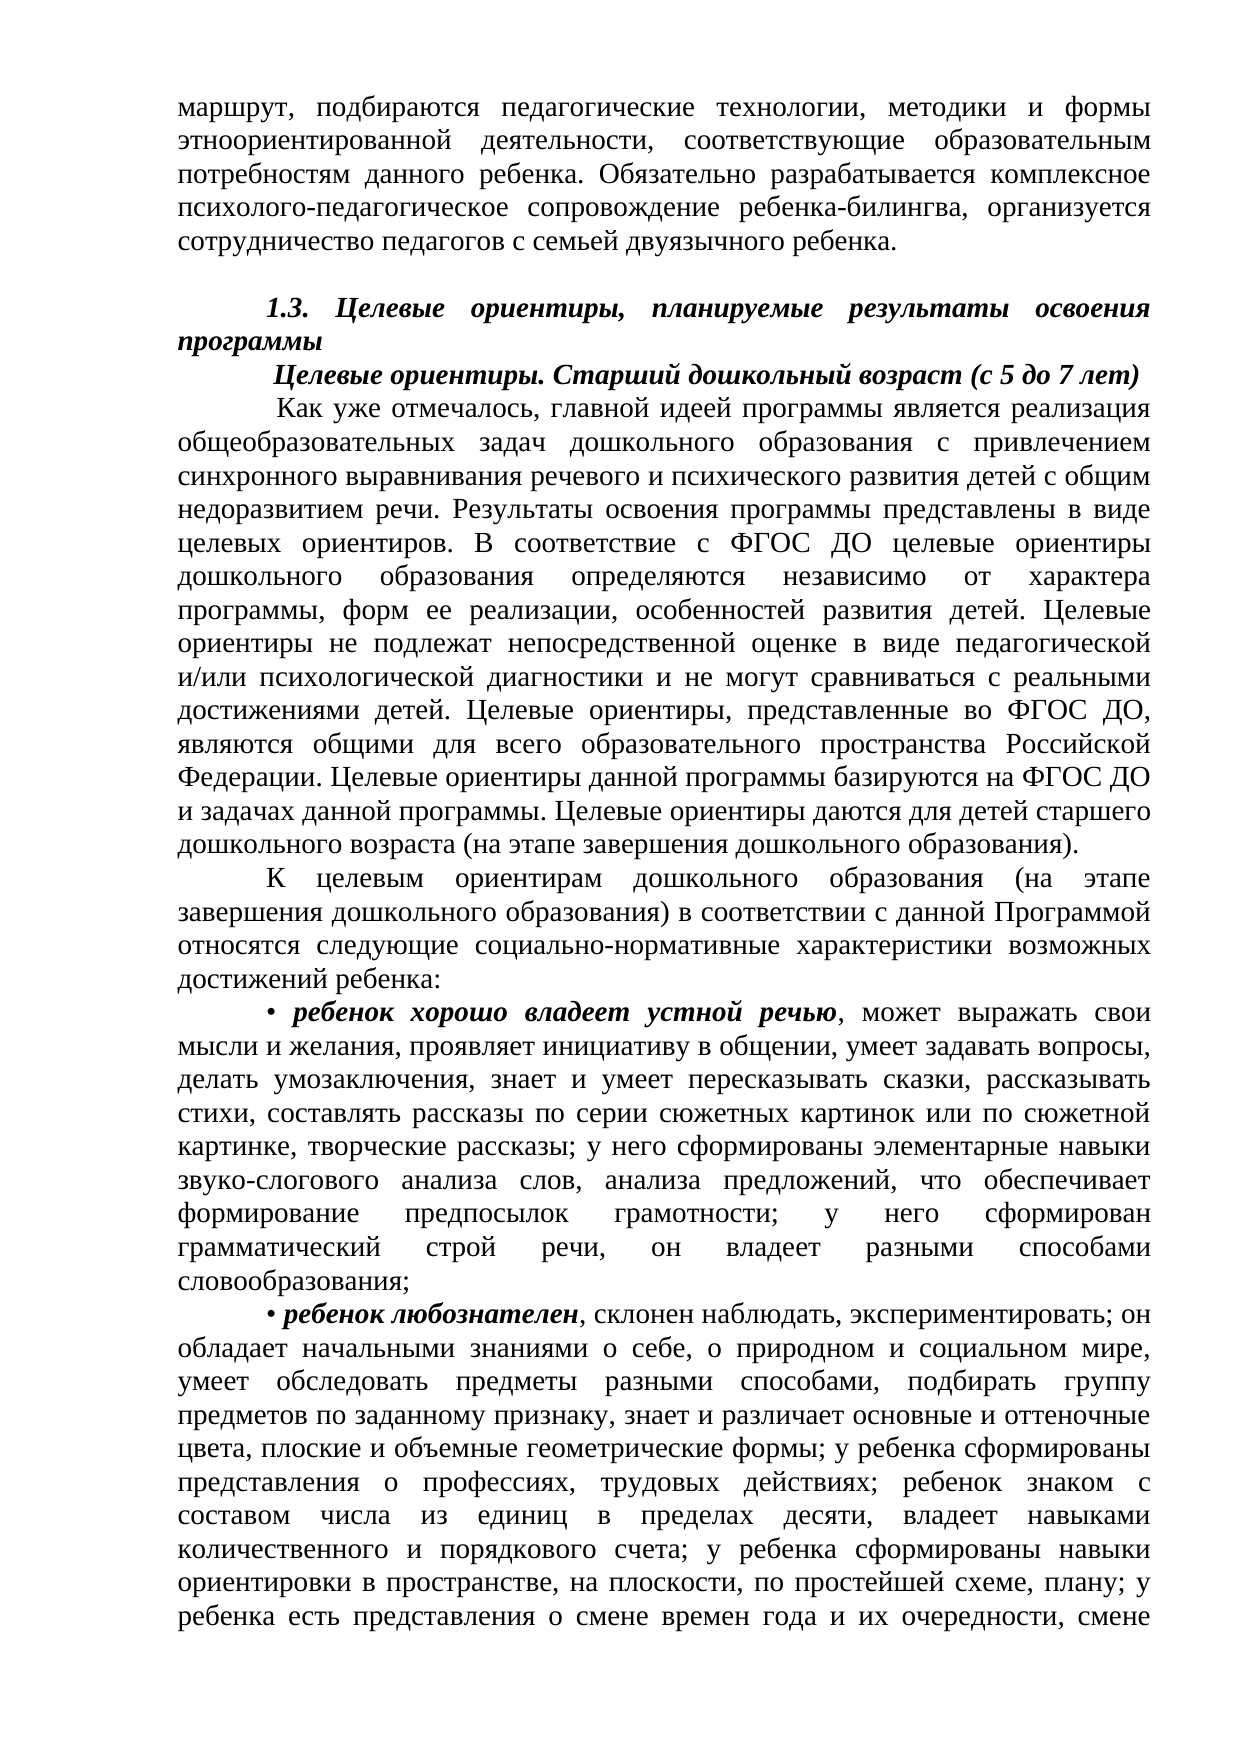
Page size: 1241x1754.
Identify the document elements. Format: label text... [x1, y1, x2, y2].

text • ребенок хорошо владеет устной речью, может выражать свои мысли и желания, проявляет инициативу в общении, умеет задавать вопросы, делать умозаключения, знает и умеет пересказывать сказки, рассказывать стихи, составлять рассказы по серии сюжетных картинок или по сюжетной картинке, творческие рассказы; у него сформированы элементарные навыки звуко-слогового анализа слов, анализа предложений, что обеспечивает формирование предпосылок грамотности; у него сформирован грамматический строй речи, он владеет разными способами словообразования; [177, 994, 1152, 1296]
text Целевые ориентиры. Старший дошкольный возраст (с 5 до 7 лет) [177, 357, 1152, 391]
text Как уже отмечалось, главной идеей программы является реализация общеобразовательных задач дошкольного образования с привлечением синхронного выравнивания речевого и психического развития детей с общим недоразвитием речи. Результаты освоения программы представлены в виде целевых ориентиров. В соответствие с ФГОС ДО целевые ориентиры дошкольного образования определяются независимо от характера программы, форм ее реализации, особенностей развития детей. Целевые ориентиры не подлежат непосредственной оценке в виде педагогической и/или психологической диагностики и не могут сравниваться с реальными достижениями детей. Целевые ориентиры, представленные во ФГОС ДО, являются общими для всего образовательного пространства Российской Федерации. Целевые ориентиры данной программы базируются на ФГОС ДО и задачах данной программы. Целевые ориентиры даются для детей старшего дошкольного возраста (на этапе завершения дошкольного образования). [177, 391, 1152, 860]
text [177, 89, 1152, 256]
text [177, 1296, 1152, 1632]
text К целевым ориентирам дошкольного образования (на этапе завершения дошкольного образования) в соответствии с данной Программой относятся следующие социально-нормативные характеристики возможных достижений ребенка: [177, 860, 1152, 994]
text 1.3. Целевые ориентиры, планируемые результаты освоения программы [177, 290, 1152, 357]
